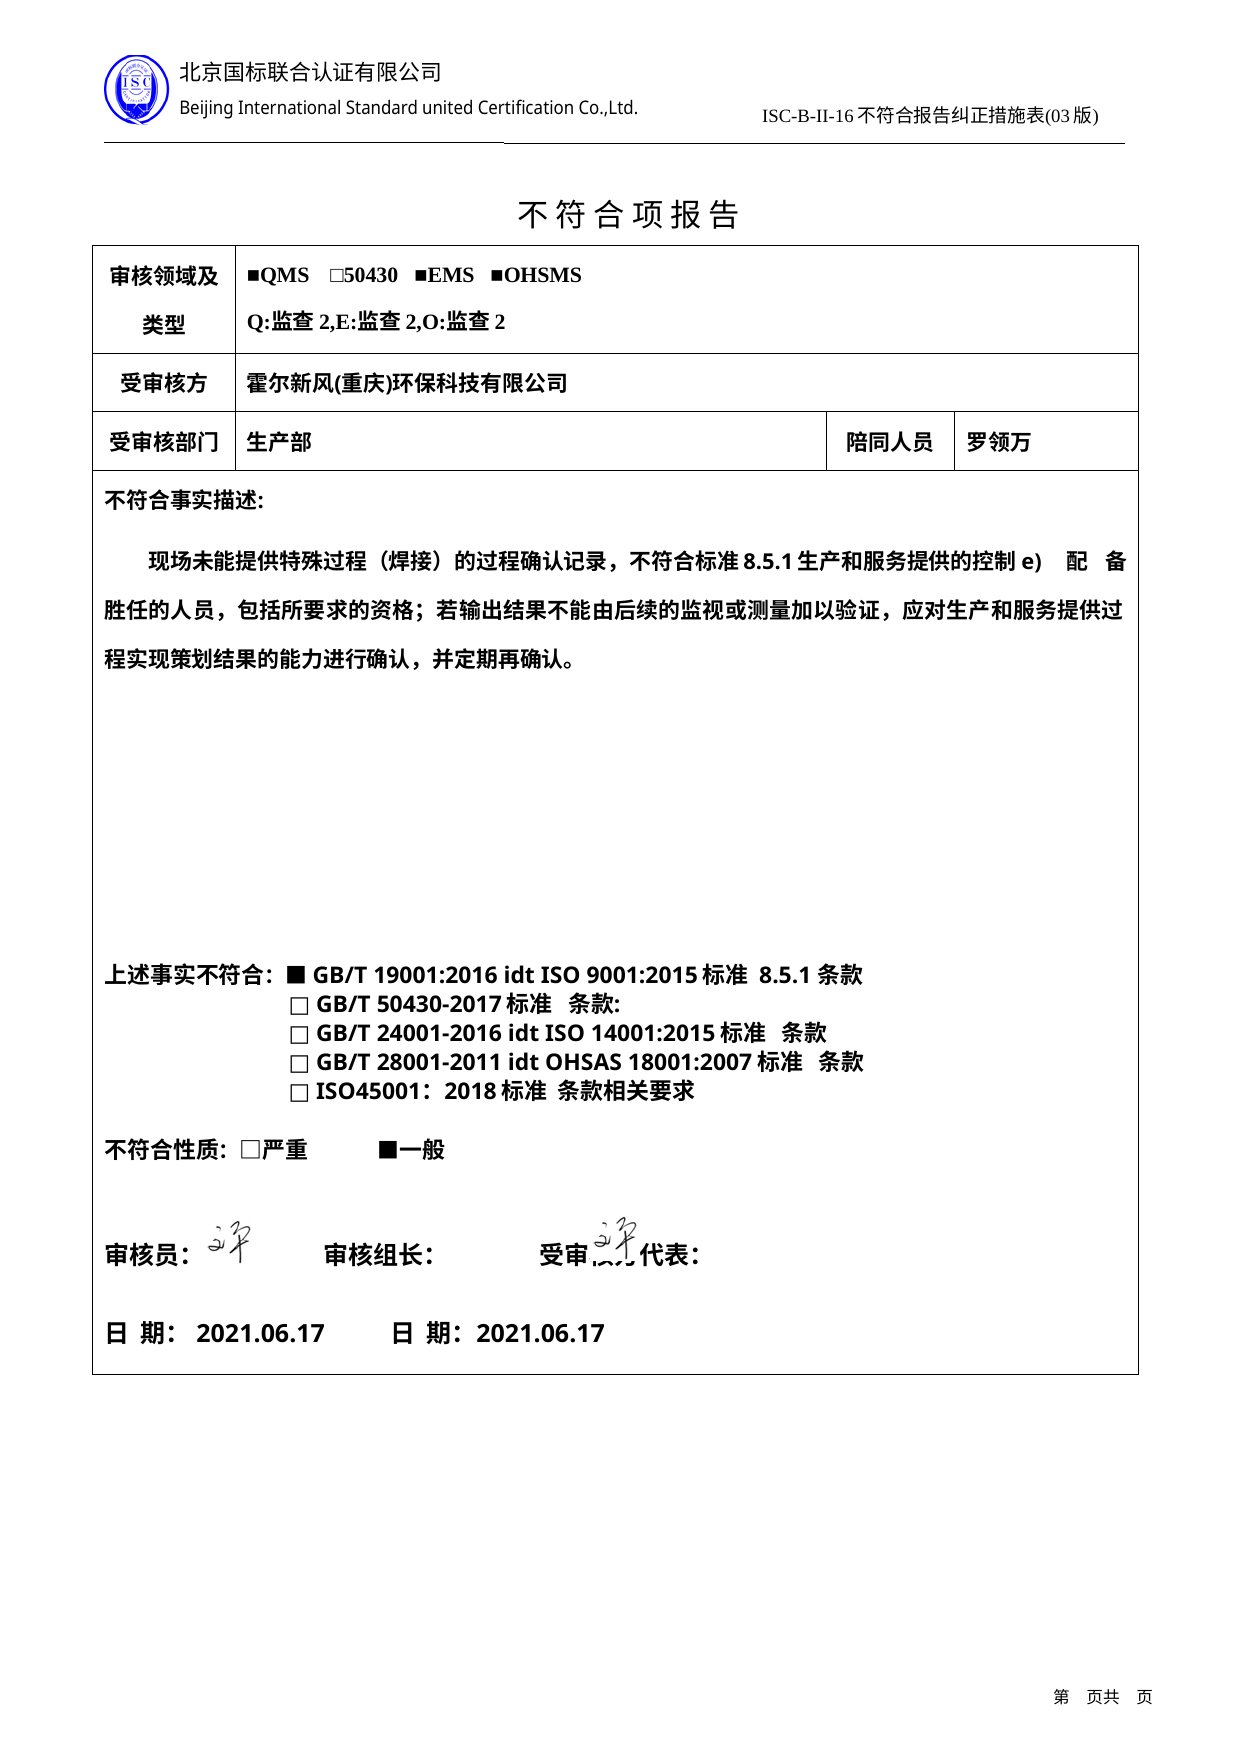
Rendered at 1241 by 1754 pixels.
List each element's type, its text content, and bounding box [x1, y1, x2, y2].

text 不 符 合 项 报 告 [104, 180, 1153, 245]
table_cell 受审核部门 [93, 412, 235, 469]
table_header ■QMS □50430 ■EMS ■OHSMS Q:监查2,E:监查2,O:监查2 [236, 246, 1138, 352]
table_cell 受审核方 [93, 354, 235, 411]
table_cell 霍尔新风(重庆)环保科技有限公司 [236, 354, 1138, 411]
table_cell 陪同人员 [827, 412, 954, 469]
table_cell 不符合事实描述: 现场未能提供特殊过程（焊接）的过程确认记录，不符合标准8.5.1生产和服务提供的控制 e) 配备胜任的人员，包括所要求的资格；若输出结果不能由后续的监视或测量加以验证，应对生产和服务提供过程实现策划结果的能力进行确认，并定期再确认。 上述事实不符合：■ GB/T 19001:2016 idt ISO 9001:2015标准 8.5.1 条款 □ GB/T 50430-2017标准 条款: □ GB/T 24001-2016 idt ISO 14001:2015标准 条款 □ GB/T 28001-2011 idt OHSAS 18001:2007标准 条款 □ ISO45001：2018标准 条款相关要求 不符合性质：□严重 ■一般 审核员： 审核组长： 受审核方代表： 日 期： 2021.06.17 日 期：2021.06.17 [93, 471, 1138, 1374]
picture [204, 1217, 255, 1265]
picture [590, 1214, 641, 1261]
picture [104, 55, 172, 124]
table_header 审核领域及类型 [93, 246, 235, 352]
table_cell 罗领万 [955, 412, 1138, 469]
table_cell 生产部 [236, 412, 826, 469]
